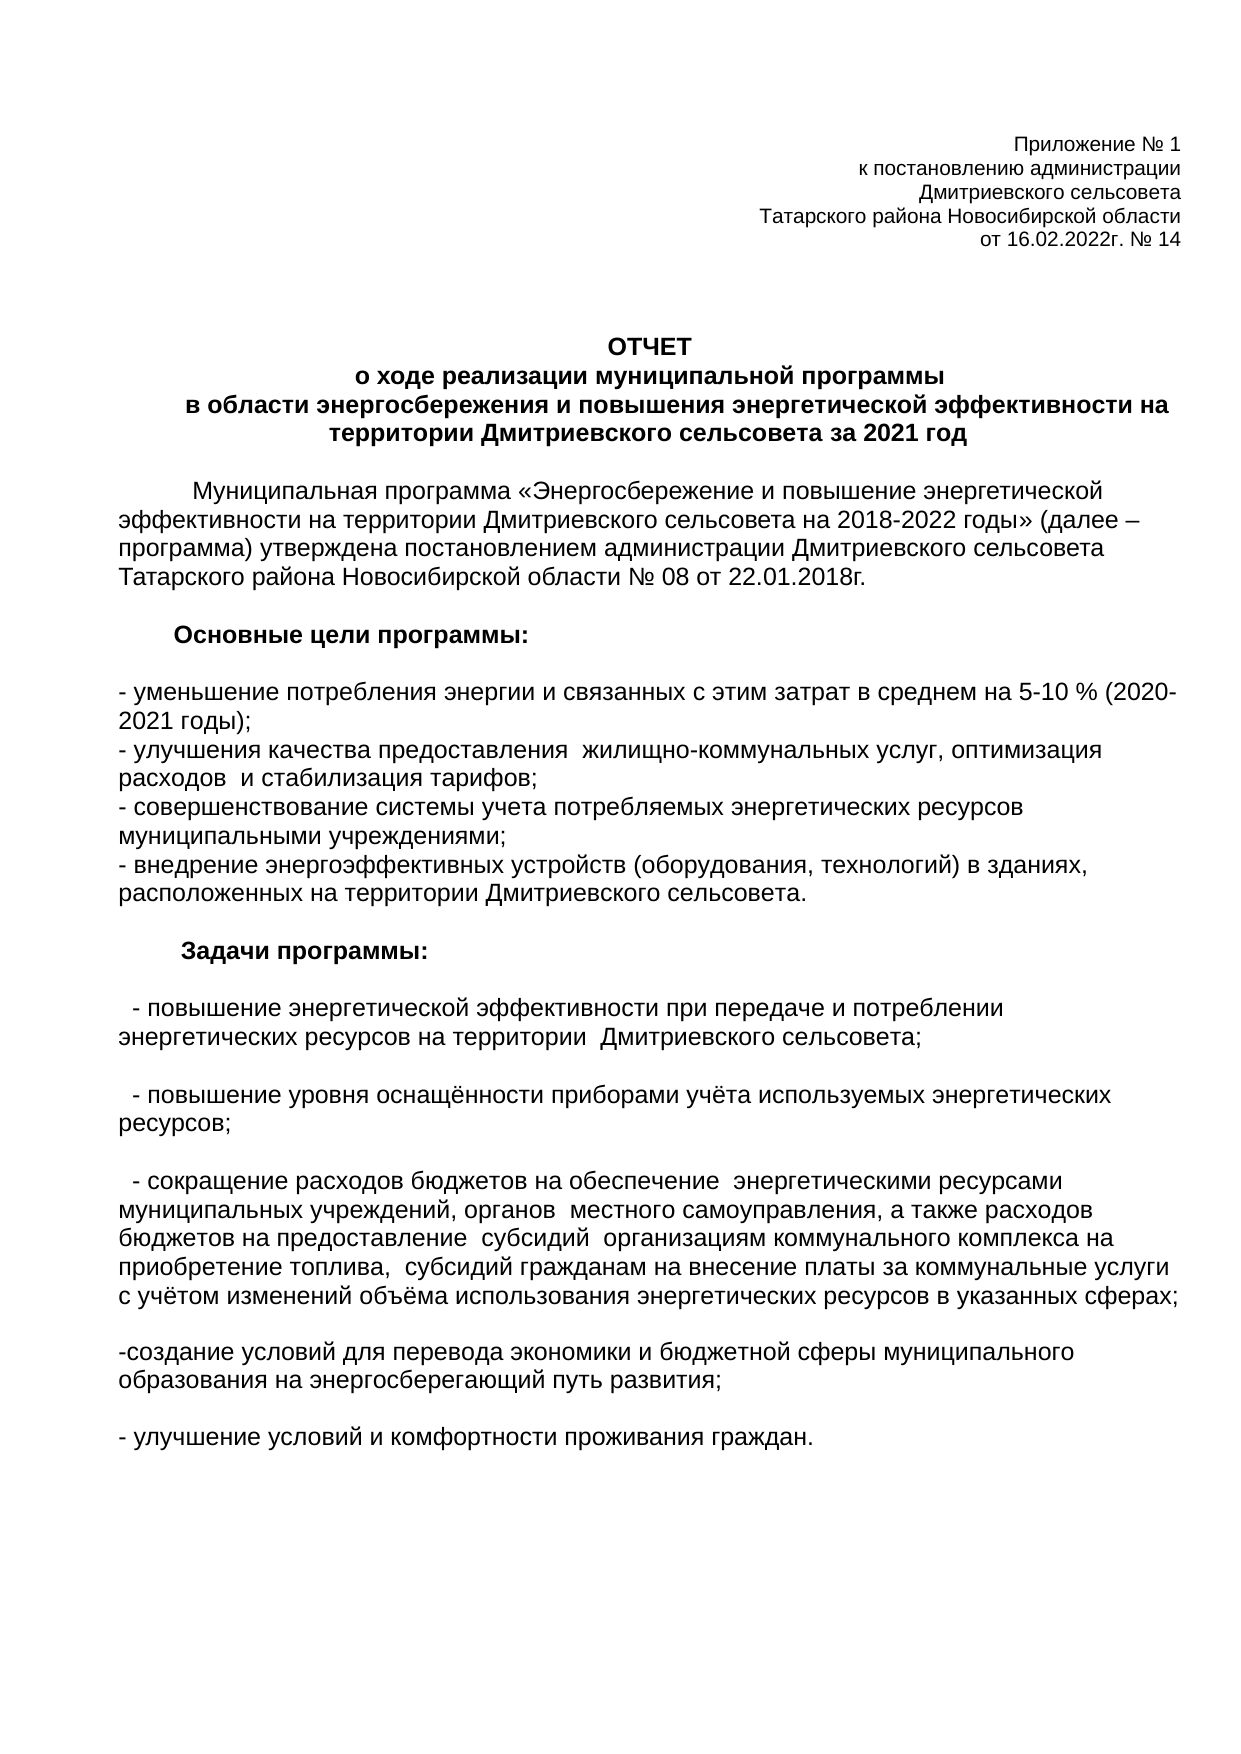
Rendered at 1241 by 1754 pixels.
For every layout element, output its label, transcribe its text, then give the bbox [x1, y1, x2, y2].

text в области энергосбережения и повышения энергетической эффективности на территории Дмитриевского сельсовета за 2021 год [118, 390, 1177, 447]
text Основные цели программы: [118, 620, 1181, 648]
text Приложение № 1 [118, 132, 1181, 156]
text - внедрение энергоэффективных устройств (оборудования, технологий) в зданиях, расположенных на территории Дмитриевского сельсовета. [118, 850, 1181, 907]
text - сокращение расходов бюджетов на обеспечение энергетическими ресурсами муниципальных учреждений, органов местного самоуправления, а также расходов бюджетов на предоставление субсидий организациям коммунального комплекса на приобретение топлива, субсидий гражданам на внесение платы за коммунальные услуги с учётом изменений объёма использования энергетических ресурсов в указанных сферах; [118, 1166, 1181, 1310]
text Татарского района Новосибирской области [118, 204, 1181, 228]
text к постановлению администрации [118, 156, 1181, 180]
text ОТЧЕТ [118, 333, 1181, 361]
text - улучшение условий и комфортности проживания граждан. [118, 1422, 1181, 1451]
text -создание условий для перевода экономики и бюджетной сферы муниципального образования на энергосберегающий путь развития; [118, 1338, 1181, 1393]
text Муниципальная программа «Энергосбережение и повышение энергетической эффективности на территории Дмитриевского сельсовета на 2018-2022 годы» (далее – программа) утверждена постановлением администрации Дмитриевского сельсовета Татарского района Новосибирской области № 08 от 22.01.2018г. [118, 476, 1181, 591]
text о ходе реализации муниципальной программы [118, 361, 1181, 390]
text Задачи программы: [118, 936, 1181, 965]
text - повышение уровня оснащённости приборами учёта используемых энергетических ресурсов; [118, 1080, 1181, 1137]
text - совершенствование системы учета потребляемых энергетических ресурсов муниципальными учреждениями; [118, 792, 1181, 850]
text - улучшения качества предоставления жилищно-коммунальных услуг, оптимизация расходов и стабилизация тарифов; [118, 735, 1181, 792]
text - уменьшение потребления энергии и связанных с этим затрат в среднем на 5-10 % (2020-2021 годы); [118, 677, 1181, 735]
text Дмитриевского сельсовета [118, 180, 1181, 204]
text - повышение энергетической эффективности при передаче и потреблении энергетических ресурсов на территории Дмитриевского сельсовета; [118, 993, 1181, 1051]
text от 16.02.2022г. № 14 [118, 228, 1181, 251]
